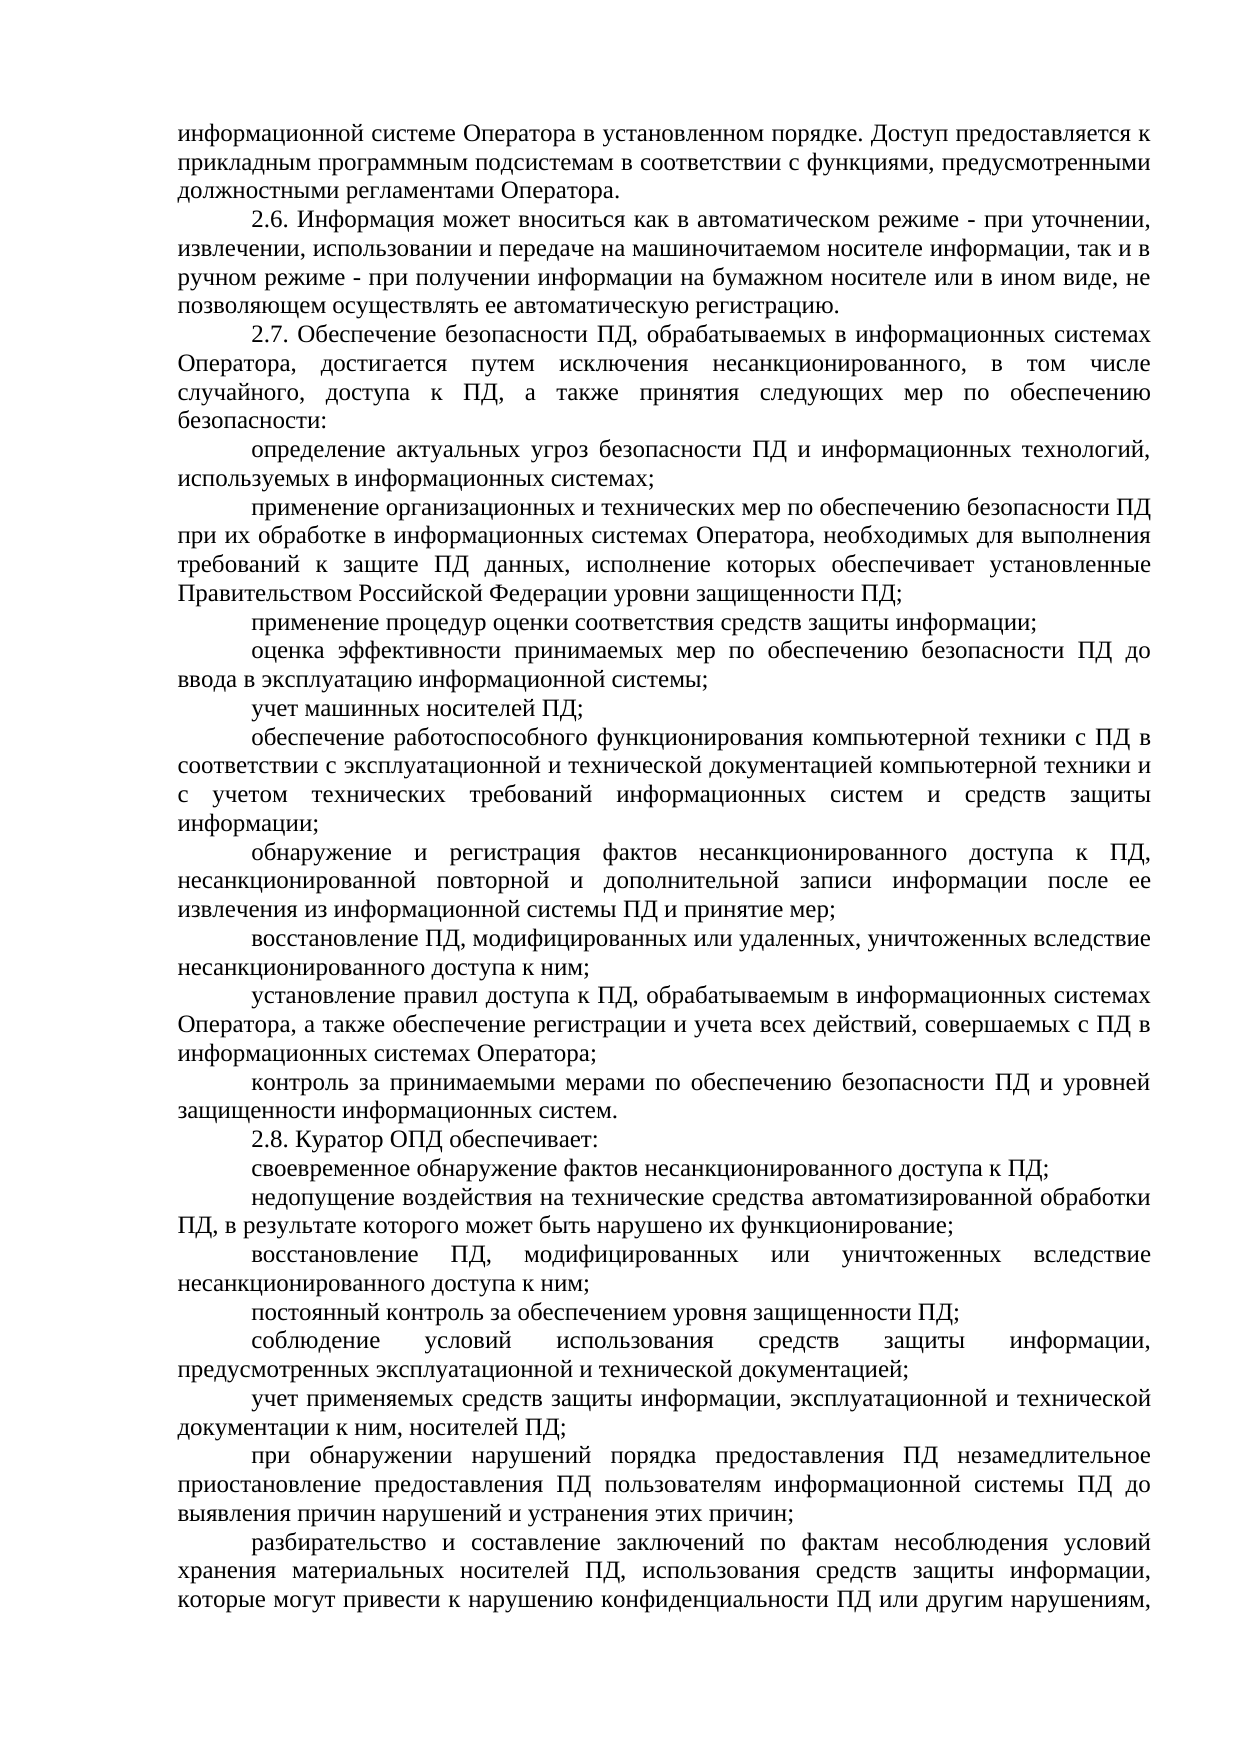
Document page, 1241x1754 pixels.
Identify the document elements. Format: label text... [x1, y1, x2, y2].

text соблюдение условий использования средств защиты информации, предусмотренных эксплуатационной и технической документацией; [177, 1326, 1152, 1383]
text применение организационных и технических мер по обеспечению безопасности ПД при их обработке в информационных системах Оператора, необходимых для выполнения требований к защите ПД данных, исполнение которых обеспечивает установленные Правительством Российской Федерации уровни защищенности ПД; [177, 492, 1152, 607]
text 2.7. Обеспечение безопасности ПД, обрабатываемых в информационных системах Оператора, достигается путем исключения несанкционированного, в том числе случайного, доступа к ПД, а также принятия следующих мер по обеспечению безопасности: [177, 319, 1152, 434]
text обеспечение работоспособного функционирования компьютерной техники с ПД в соответствии с эксплуатационной и технической документацией компьютерной техники и с учетом технических требований информационных систем и средств защиты информации; [177, 722, 1152, 837]
text своевременное обнаружение фактов несанкционированного доступа к ПД; [177, 1153, 1152, 1182]
text восстановление ПД, модифицированных или удаленных, уничтоженных вследствие несанкционированного доступа к ним; [177, 923, 1152, 981]
text 2.6. Информация может вноситься как в автоматическом режиме - при уточнении, извлечении, использовании и передаче на машиночитаемом носителе информации, так и в ручном режиме - при получении информации на бумажном носителе или в ином виде, не позволяющем осуществлять ее автоматическую регистрацию. [177, 204, 1152, 319]
text при обнаружении нарушений порядка предоставления ПД незамедлительное приостановление предоставления ПД пользователям информационной системы ПД до выявления причин нарушений и устранения этих причин; [177, 1441, 1152, 1527]
text 2.8. Куратор ОПД обеспечивает: [177, 1124, 1152, 1153]
text контроль за принимаемыми мерами по обеспечению безопасности ПД и уровней защищенности информационных систем. [177, 1067, 1152, 1124]
text восстановление ПД, модифицированных или уничтоженных вследствие несанкционированного доступа к ним; [177, 1239, 1152, 1297]
text установление правил доступа к ПД, обрабатываемым в информационных системах Оператора, а также обеспечение регистрации и учета всех действий, совершаемых с ПД в информационных системах Оператора; [177, 981, 1152, 1067]
text обнаружение и регистрация фактов несанкционированного доступа к ПД, несанкционированной повторной и дополнительной записи информации после ее извлечения из информационной системы ПД и принятие мер; [177, 837, 1152, 923]
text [177, 118, 1152, 204]
text оценка эффективности принимаемых мер по обеспечению безопасности ПД до ввода в эксплуатацию информационной системы; [177, 636, 1152, 693]
text применение процедур оценки соответствия средств защиты информации; [177, 607, 1152, 636]
text учет применяемых средств защиты информации, эксплуатационной и технической документации к ним, носителей ПД; [177, 1383, 1152, 1441]
text постоянный контроль за обеспечением уровня защищенности ПД; [177, 1297, 1152, 1326]
text недопущение воздействия на технические средства автоматизированной обработки ПД, в результате которого может быть нарушено их функционирование; [177, 1182, 1152, 1239]
text определение актуальных угроз безопасности ПД и информационных технологий, используемых в информационных системах; [177, 434, 1152, 492]
text учет машинных носителей ПД; [177, 693, 1152, 722]
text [177, 1527, 1152, 1613]
